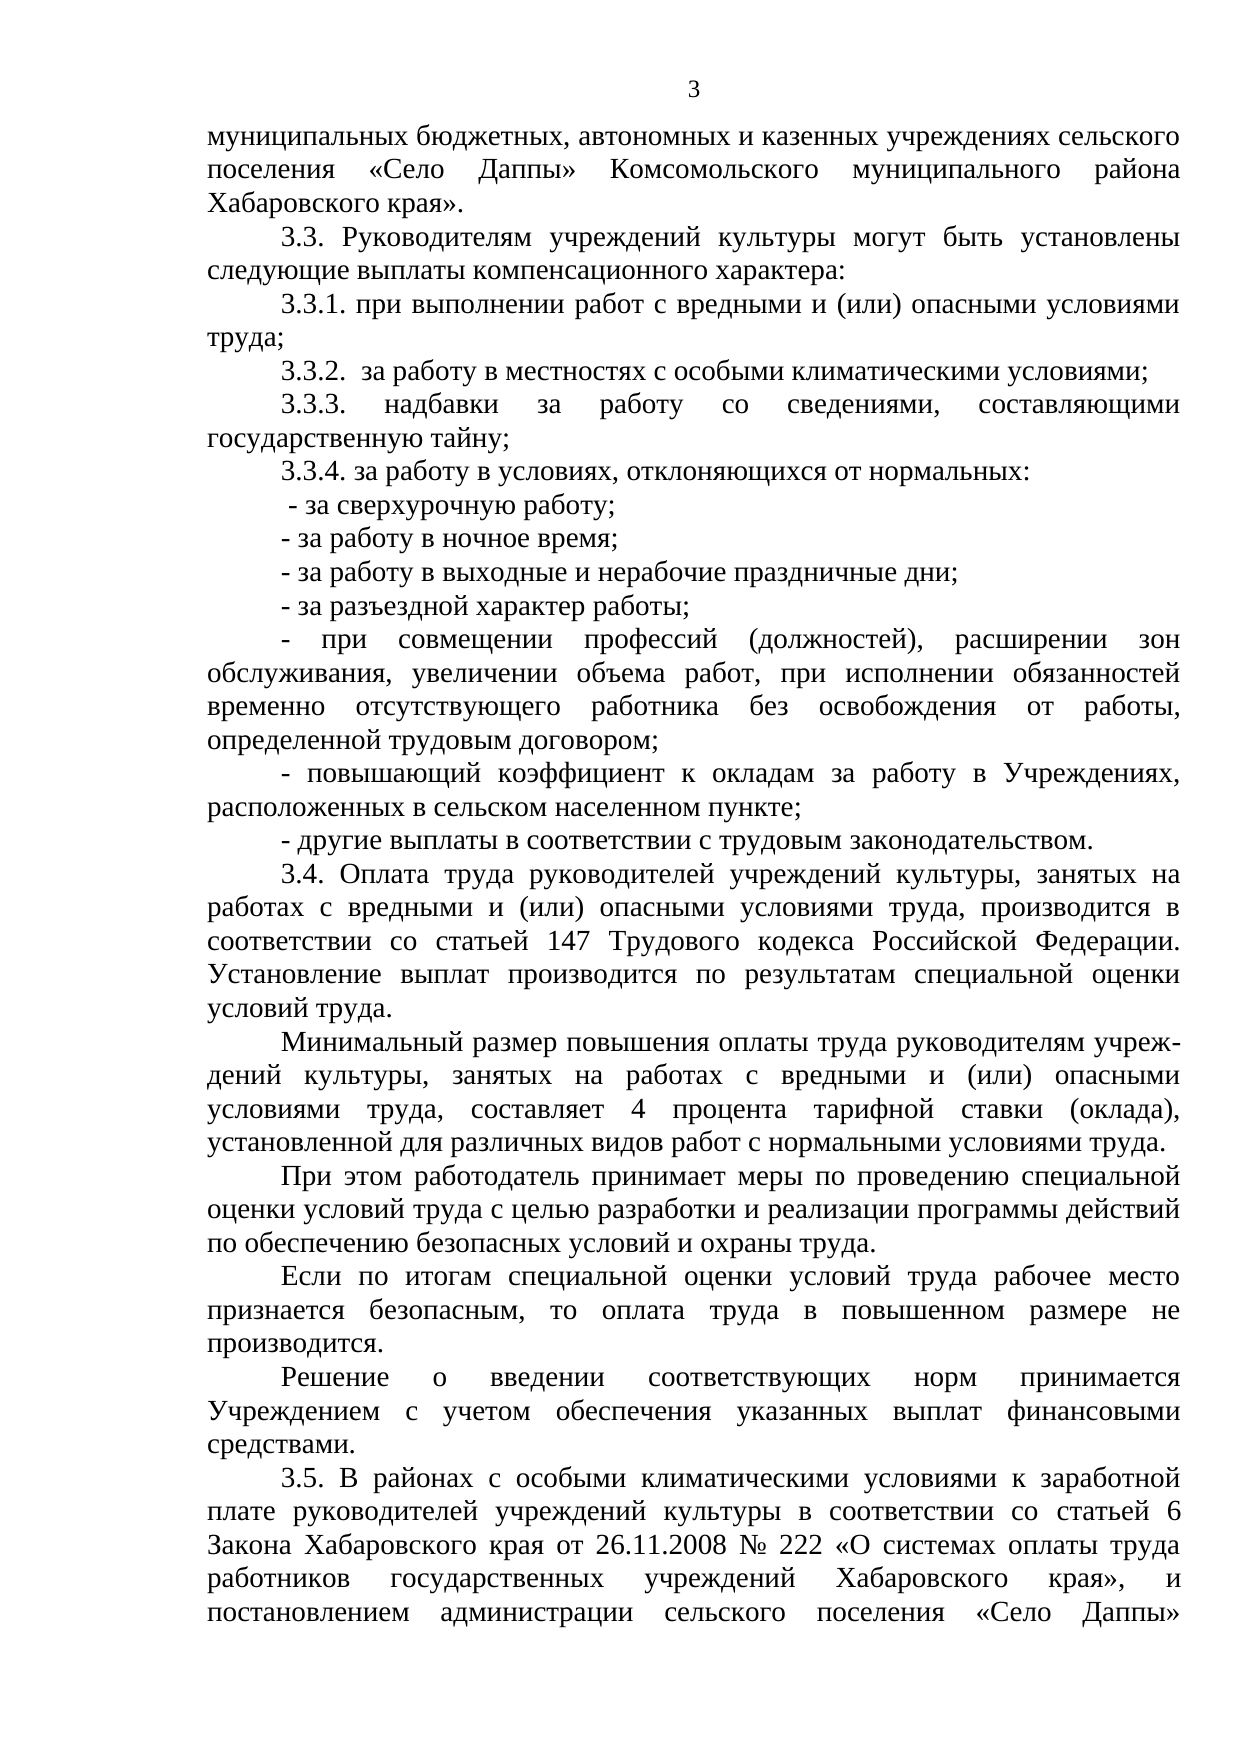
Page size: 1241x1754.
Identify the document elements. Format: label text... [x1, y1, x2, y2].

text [207, 118, 1181, 219]
text 3.3.1. при выполнении работ с вредными и (или) опасными условиями труда; [207, 286, 1181, 353]
text - за работу в выходные и нерабочие праздничные дни; [207, 554, 1181, 588]
text Минимальный размер повышения оплаты труда руководителям учреждений культуры, занятых на работах с вредными и (или) опасными условиями труда, составляет 4 процента тарифной ставки (оклада), установленной для различных видов работ с нормальными условиями труда. [207, 1024, 1181, 1158]
text - за разъездной характер работы; [207, 588, 1181, 621]
text - за работу в ночное время; [207, 521, 1181, 554]
text При этом работодатель принимает меры по проведению специальной оценки условий труда с целью разработки и реализации программы действий по обеспечению безопасных условий и охраны труда. [207, 1158, 1181, 1258]
text Решение о введении соответствующих норм принимается Учреждением с учетом обеспечения указанных выплат финансовыми средствами. [207, 1359, 1181, 1460]
text - за сверхурочную работу; [207, 487, 1181, 521]
text - другие выплаты в соответствии с трудовым законодательством. [207, 822, 1181, 856]
text 3.3.2. за работу в местностях с особыми климатическими условиями; [207, 353, 1181, 386]
text 3.4. Оплата труда руководителей учреждений культуры, занятых на работах с вредными и (или) опасными условиями труда, производится в соответствии со статьей 147 Трудового кодекса Российской Федерации. Установление выплат производится по результатам специальной оценки условий труда. [207, 856, 1181, 1024]
text 3.3.3. надбавки за работу со сведениями, составляющими государственную тайну; [207, 386, 1181, 453]
text 3.3. Руководителям учреждений культуры могут быть установлены следующие выплаты компенсационного характера: [207, 219, 1181, 286]
text - при совмещении профессий (должностей), расширении зон обслуживания, увеличении объема работ, при исполнении обязанностей временно отсутствующего работника без освобождения от работы, определенной трудовым договором; [207, 621, 1181, 755]
text Если по итогам специальной оценки условий труда рабочее место признается безопасным, то оплата труда в повышенном размере не производится. [207, 1258, 1181, 1359]
text 3.3.4. за работу в условиях, отклоняющихся от нормальных: [207, 453, 1181, 487]
text - повышающий коэффициент к окладам за работу в Учреждениях, расположенных в сельском населенном пункте; [207, 755, 1181, 822]
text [207, 1460, 1181, 1627]
